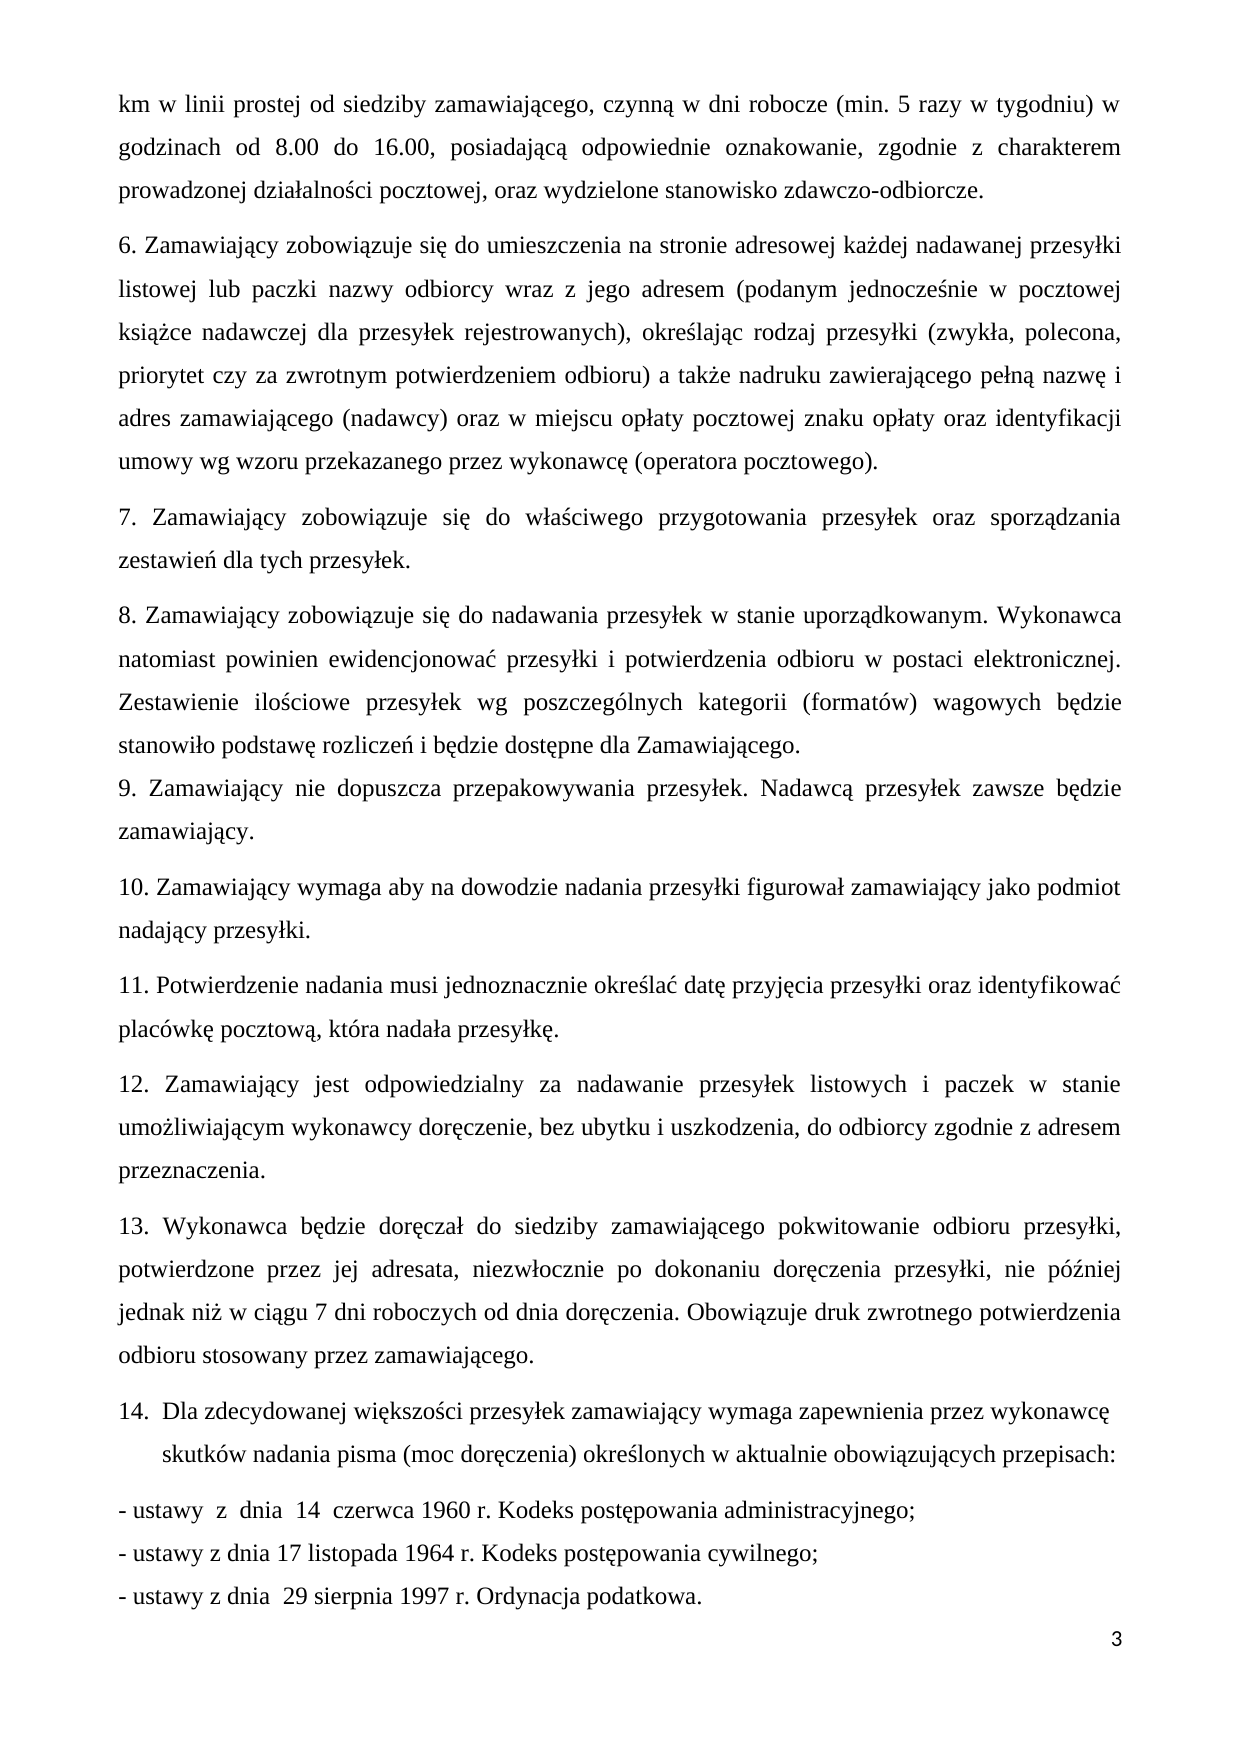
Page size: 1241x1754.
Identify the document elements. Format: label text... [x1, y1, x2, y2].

text 9. Zamawiający nie dopuszcza przepakowywania przesyłek. Nadawcą przesyłek zawsze będzie zamawiający. [118, 773, 1122, 845]
text 8. Zamawiający zobowiązuje się do nadawania przesyłek w stanie uporządkowanym. Wykonawca natomiast powinien ewidencjonować przesyłki i potwierdzenia odbioru w postaci elektronicznej. Zestawienie ilościowe przesyłek wg poszczególnych kategorii (formatów) wagowych będzie stanowiło podstawę rozliczeń i będzie dostępne dla Zamawiającego. [118, 601, 1122, 759]
text 14. Dla zdecydowanej większości przesyłek zamawiający wymaga zapewnienia przez wykonawcę [118, 1396, 1122, 1425]
text 11. Potwierdzenie nadania musi jednoznacznie określać datę przyjęcia przesyłki oraz identyfikować placówkę pocztową, która nadała przesyłkę. [118, 971, 1122, 1042]
text 7. Zamawiający zobowiązuje się do właściwego przygotowania przesyłek oraz sporządzania zestawień dla tych przesyłek. [118, 502, 1122, 574]
text 12. Zamawiający jest odpowiedzialny za nadawanie przesyłek listowych i paczek w stanie umożliwiającym wykonawcy doręczenie, bez ubytku i uszkodzenia, do odbiorcy zgodnie z adresem przeznaczenia. [118, 1069, 1122, 1184]
text skutków nadania pisma (moc doręczenia) określonych w aktualnie obowiązujących przepisach: [118, 1439, 1122, 1468]
text - ustawy z dnia 14 czerwca 1960 r. Kodeks postępowania administracyjnego; [118, 1495, 1122, 1524]
text - ustawy z dnia 29 sierpnia 1997 r. Ordynacja podatkowa. [118, 1581, 1122, 1610]
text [118, 89, 1122, 204]
text - ustawy z dnia 17 listopada 1964 r. Kodeks postępowania cywilnego; [118, 1538, 1122, 1567]
text 6. Zamawiający zobowiązuje się do umieszczenia na stronie adresowej każdej nadawanej przesyłki listowej lub paczki nazwy odbiorcy wraz z jego adresem (podanym jednocześnie w pocztowej książce nadawczej dla przesyłek rejestrowanych), określając rodzaj przesyłki (zwykła, polecona, priorytet czy za zwrotnym potwierdzeniem odbioru) a także nadruku zawierającego pełną nazwę i adres zamawiającego (nadawcy) oraz w miejscu opłaty pocztowej znaku opłaty oraz identyfikacji umowy wg wzoru przekazanego przez wykonawcę (operatora pocztowego). [118, 231, 1122, 475]
text 10. Zamawiający wymaga aby na dowodzie nadania przesyłki figurował zamawiający jako podmiot nadający przesyłki. [118, 872, 1122, 944]
text 13. Wykonawca będzie doręczał do siedziby zamawiającego pokwitowanie odbioru przesyłki, potwierdzone przez jej adresata, niezwłocznie po dokonaniu doręczenia przesyłki, nie później jednak niż w ciągu 7 dni roboczych od dnia doręczenia. Obowiązuje druk zwrotnego potwierdzenia odbioru stosowany przez zamawiającego. [118, 1211, 1122, 1369]
